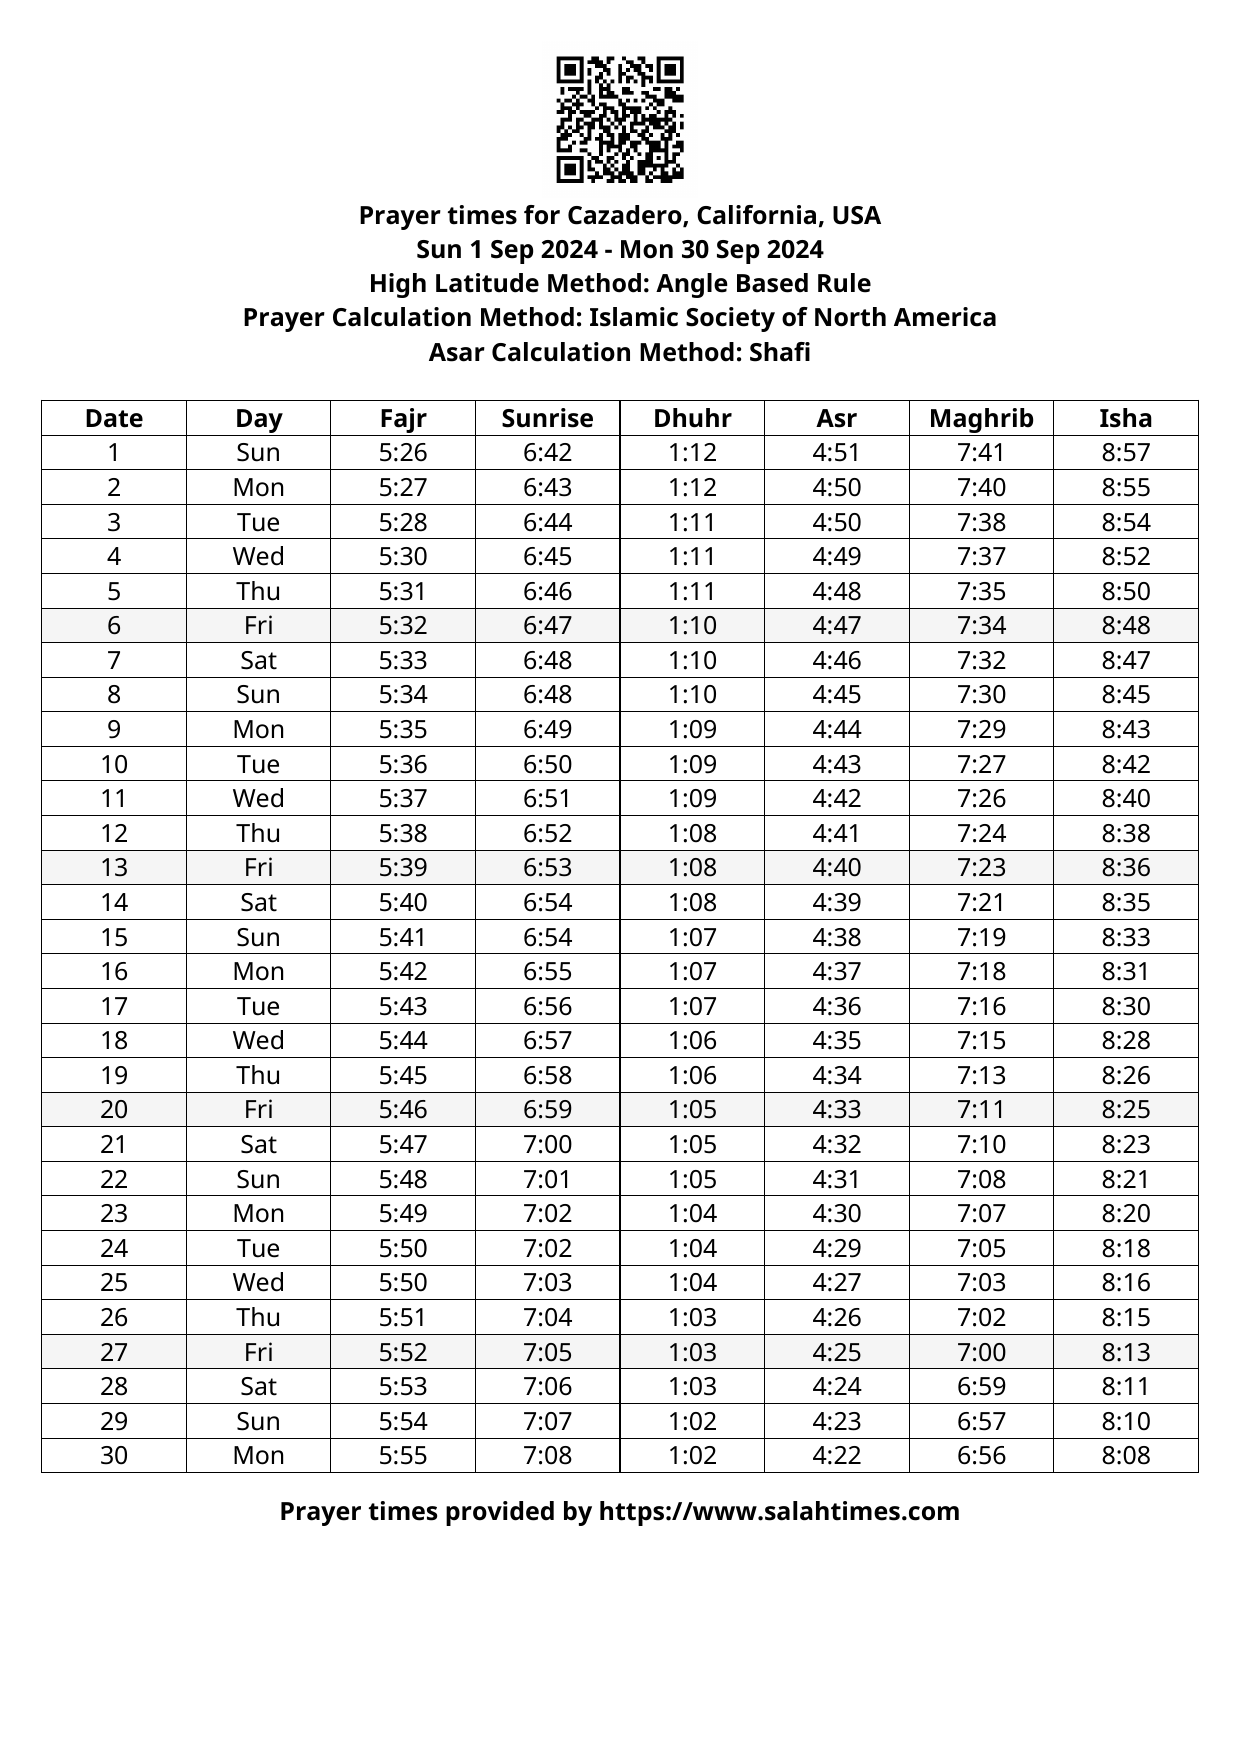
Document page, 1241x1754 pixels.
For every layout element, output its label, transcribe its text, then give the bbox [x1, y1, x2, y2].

table_cell 8:35 [1054, 885, 1198, 919]
table_cell Mon [187, 954, 330, 988]
table_cell Tue [187, 989, 330, 1022]
table_cell 4:37 [765, 954, 909, 988]
table_header Date [42, 401, 186, 434]
table_cell 7:08 [476, 1439, 619, 1472]
table_cell 6:55 [476, 954, 619, 988]
table_cell 7:38 [910, 505, 1053, 538]
picture [542, 41, 699, 198]
table_cell Sun [187, 678, 330, 711]
table_cell Wed [187, 1024, 330, 1057]
table_cell 19 [42, 1058, 186, 1092]
table_cell 7:19 [910, 920, 1053, 953]
table_cell 4:36 [765, 989, 909, 1022]
table_cell 6:48 [476, 643, 619, 677]
table_cell 7:03 [910, 1266, 1053, 1299]
table_cell 7:13 [910, 1058, 1053, 1092]
table_cell 7:05 [476, 1335, 619, 1368]
table_cell 8:15 [1054, 1300, 1198, 1334]
table_cell 7:07 [476, 1404, 619, 1437]
table_cell 8:42 [1054, 747, 1198, 780]
table_cell Fri [187, 851, 330, 884]
table_cell 6:54 [476, 885, 619, 919]
table_cell 1:09 [621, 712, 764, 746]
table_cell 4:35 [765, 1024, 909, 1057]
table_cell 1:05 [621, 1093, 764, 1126]
table_cell 8:23 [1054, 1127, 1198, 1161]
table_cell 6:42 [476, 436, 619, 469]
table_cell 6:44 [476, 505, 619, 538]
table_cell 8:10 [1054, 1404, 1198, 1437]
table_cell 1:06 [621, 1058, 764, 1092]
table_cell 4:32 [765, 1127, 909, 1161]
table_cell 7:37 [910, 539, 1053, 573]
table_cell 5:40 [331, 885, 475, 919]
table_cell 8:28 [1054, 1024, 1198, 1057]
table_cell 1:09 [621, 781, 764, 815]
table_cell 7:26 [910, 781, 1053, 815]
table_cell 7:15 [910, 1024, 1053, 1057]
table_cell 3 [42, 505, 186, 538]
table_cell Thu [187, 574, 330, 607]
table_cell 6:46 [476, 574, 619, 607]
table_cell 29 [42, 1404, 186, 1437]
table_cell 5:55 [331, 1439, 475, 1472]
table_cell Wed [187, 539, 330, 573]
table_cell 13 [42, 851, 186, 884]
table_cell Sat [187, 1127, 330, 1161]
table_cell Sun [187, 1162, 330, 1195]
table_cell 7:04 [476, 1300, 619, 1334]
table_cell 5:50 [331, 1266, 475, 1299]
table_cell 1:08 [621, 885, 764, 919]
table_cell 4:31 [765, 1162, 909, 1195]
table_cell 8:38 [1054, 816, 1198, 849]
table_cell Sat [187, 643, 330, 677]
table_cell 8:11 [1054, 1369, 1198, 1403]
table_cell 6:57 [476, 1024, 619, 1057]
table_cell 8:47 [1054, 643, 1198, 677]
text High Latitude Method: Angle Based Rule [42, 266, 1198, 300]
table_cell 8:26 [1054, 1058, 1198, 1092]
table_cell 8:36 [1054, 851, 1198, 884]
table_cell 8:48 [1054, 609, 1198, 642]
table_cell 1:07 [621, 989, 764, 1022]
table_cell 5:47 [331, 1127, 475, 1161]
table_cell 5:44 [331, 1024, 475, 1057]
table_header Day [187, 401, 330, 434]
table_cell Thu [187, 816, 330, 849]
table_cell 7:24 [910, 816, 1053, 849]
table_cell 1:07 [621, 954, 764, 988]
table_cell 11 [42, 781, 186, 815]
table_cell 7:34 [910, 609, 1053, 642]
table_cell 8:16 [1054, 1266, 1198, 1299]
table_cell 4:30 [765, 1196, 909, 1230]
table_header Sunrise [476, 401, 619, 434]
table_cell 1:04 [621, 1231, 764, 1264]
table_cell 5:36 [331, 747, 475, 780]
table_cell 7:40 [910, 470, 1053, 504]
table_cell 6:53 [476, 851, 619, 884]
table_cell Thu [187, 1058, 330, 1092]
table_cell 8:21 [1054, 1162, 1198, 1195]
table_cell Sun [187, 920, 330, 953]
table_cell 4:24 [765, 1369, 909, 1403]
table_cell 7:01 [476, 1162, 619, 1195]
table_cell 6 [42, 609, 186, 642]
table_cell 5:41 [331, 920, 475, 953]
table_cell 7:32 [910, 643, 1053, 677]
table_cell 16 [42, 954, 186, 988]
table_cell 5:28 [331, 505, 475, 538]
table_cell 7:11 [910, 1093, 1053, 1126]
table_cell 4:45 [765, 678, 909, 711]
table_cell Thu [187, 1300, 330, 1334]
table_cell 22 [42, 1162, 186, 1195]
table_cell 7:23 [910, 851, 1053, 884]
table_cell 6:59 [910, 1369, 1053, 1403]
table_cell 7:41 [910, 436, 1053, 469]
table_cell 1:12 [621, 470, 764, 504]
table_cell 8:18 [1054, 1231, 1198, 1264]
table_cell 5:46 [331, 1093, 475, 1126]
table_cell 6:57 [910, 1404, 1053, 1437]
table_cell Tue [187, 1231, 330, 1264]
table_cell 18 [42, 1024, 186, 1057]
table_cell Sat [187, 1369, 330, 1403]
table_cell 7:06 [476, 1369, 619, 1403]
text Asar Calculation Method: Shafi [42, 334, 1198, 368]
table_cell 7:05 [910, 1231, 1053, 1264]
table_cell 5:43 [331, 989, 475, 1022]
table_cell 5:49 [331, 1196, 475, 1230]
table_cell 9 [42, 712, 186, 746]
table_cell 5:54 [331, 1404, 475, 1437]
table_cell 7:10 [910, 1127, 1053, 1161]
table_cell 25 [42, 1266, 186, 1299]
table_cell Tue [187, 505, 330, 538]
table_cell 6:49 [476, 712, 619, 746]
table_cell 6:45 [476, 539, 619, 573]
table_cell 6:56 [910, 1439, 1053, 1472]
table_cell 8:57 [1054, 436, 1198, 469]
table_cell 8:30 [1054, 989, 1198, 1022]
table_cell 7:08 [910, 1162, 1053, 1195]
table_cell 21 [42, 1127, 186, 1161]
table_cell 8:54 [1054, 505, 1198, 538]
table_cell 8:13 [1054, 1335, 1198, 1368]
table_cell 5:52 [331, 1335, 475, 1368]
table_cell 6:51 [476, 781, 619, 815]
table_cell 5:42 [331, 954, 475, 988]
table_cell 7:02 [910, 1300, 1053, 1334]
text Sun 1 Sep 2024 - Mon 30 Sep 2024 [42, 232, 1198, 266]
table_cell 1:03 [621, 1300, 764, 1334]
table_cell 4:50 [765, 505, 909, 538]
table_cell 4:22 [765, 1439, 909, 1472]
table_cell 12 [42, 816, 186, 849]
table_cell 4:39 [765, 885, 909, 919]
table_cell 5:31 [331, 574, 475, 607]
table_cell 7:27 [910, 747, 1053, 780]
table_cell 15 [42, 920, 186, 953]
table_cell 4:26 [765, 1300, 909, 1334]
table_cell 6:59 [476, 1093, 619, 1126]
table_cell 5:53 [331, 1369, 475, 1403]
table_cell 7:02 [476, 1196, 619, 1230]
table_cell 1 [42, 436, 186, 469]
table_cell 4:23 [765, 1404, 909, 1437]
table_cell 6:54 [476, 920, 619, 953]
table_cell 20 [42, 1093, 186, 1126]
table_cell 8:43 [1054, 712, 1198, 746]
table_cell Tue [187, 747, 330, 780]
table_cell Sat [187, 885, 330, 919]
table_cell 5:37 [331, 781, 475, 815]
table_cell 5:45 [331, 1058, 475, 1092]
table_cell Mon [187, 470, 330, 504]
table_header Asr [765, 401, 909, 434]
table_cell 1:08 [621, 851, 764, 884]
table_cell 7:00 [910, 1335, 1053, 1368]
table_cell 4:48 [765, 574, 909, 607]
table_cell 8:55 [1054, 470, 1198, 504]
table_cell 17 [42, 989, 186, 1022]
table_cell 5:30 [331, 539, 475, 573]
table_cell 1:05 [621, 1127, 764, 1161]
table_cell 1:10 [621, 609, 764, 642]
table_cell 6:43 [476, 470, 619, 504]
table_cell 6:48 [476, 678, 619, 711]
table_header Dhuhr [621, 401, 764, 434]
table_cell 1:07 [621, 920, 764, 953]
text Prayer Calculation Method: Islamic Society of North America [42, 300, 1198, 334]
table_cell 7:18 [910, 954, 1053, 988]
table_cell 6:52 [476, 816, 619, 849]
table_header Isha [1054, 401, 1198, 434]
table_cell 8:52 [1054, 539, 1198, 573]
table_cell Sun [187, 1404, 330, 1437]
table_cell 14 [42, 885, 186, 919]
table_cell 7:30 [910, 678, 1053, 711]
table_cell 1:02 [621, 1404, 764, 1437]
table_cell 4:33 [765, 1093, 909, 1126]
table_cell 4:27 [765, 1266, 909, 1299]
table_cell 1:11 [621, 539, 764, 573]
table_cell 1:04 [621, 1196, 764, 1230]
table_cell 5:35 [331, 712, 475, 746]
table_cell 7:29 [910, 712, 1053, 746]
table_cell 4:51 [765, 436, 909, 469]
table_cell 4:47 [765, 609, 909, 642]
table_cell 1:03 [621, 1369, 764, 1403]
table_cell 1:10 [621, 643, 764, 677]
table_cell Mon [187, 1196, 330, 1230]
table_cell 5 [42, 574, 186, 607]
table_cell 5:50 [331, 1231, 475, 1264]
table_cell 8:50 [1054, 574, 1198, 607]
table_cell Mon [187, 712, 330, 746]
table_cell 4:44 [765, 712, 909, 746]
table_cell Fri [187, 1093, 330, 1126]
text Prayer times provided by https://www.salahtimes.com [42, 1494, 1198, 1528]
table_cell 8:25 [1054, 1093, 1198, 1126]
table_cell 10 [42, 747, 186, 780]
table_cell 1:11 [621, 574, 764, 607]
table_cell 28 [42, 1369, 186, 1403]
table_cell Sun [187, 436, 330, 469]
table_cell 5:27 [331, 470, 475, 504]
table_cell 8:45 [1054, 678, 1198, 711]
table_cell 8 [42, 678, 186, 711]
table_cell 4:49 [765, 539, 909, 573]
table_cell 4 [42, 539, 186, 573]
table_cell 5:51 [331, 1300, 475, 1334]
table_cell 5:34 [331, 678, 475, 711]
table_cell 8:33 [1054, 920, 1198, 953]
table_cell 1:03 [621, 1335, 764, 1368]
table_cell 26 [42, 1300, 186, 1334]
table_cell 7 [42, 643, 186, 677]
table_cell 1:10 [621, 678, 764, 711]
table_cell 5:26 [331, 436, 475, 469]
table_cell 4:40 [765, 851, 909, 884]
table_cell Fri [187, 609, 330, 642]
table_cell 6:50 [476, 747, 619, 780]
table_cell 5:38 [331, 816, 475, 849]
table_cell 6:58 [476, 1058, 619, 1092]
table_cell Wed [187, 781, 330, 815]
table_cell 1:06 [621, 1024, 764, 1057]
table_cell 5:39 [331, 851, 475, 884]
table_header Maghrib [910, 401, 1053, 434]
table_cell 1:05 [621, 1162, 764, 1195]
table_cell 1:11 [621, 505, 764, 538]
table_cell Fri [187, 1335, 330, 1368]
table_cell 4:42 [765, 781, 909, 815]
table_cell 1:02 [621, 1439, 764, 1472]
table_cell 4:41 [765, 816, 909, 849]
table_cell 7:07 [910, 1196, 1053, 1230]
table_cell 8:08 [1054, 1439, 1198, 1472]
table_cell 7:02 [476, 1231, 619, 1264]
table_cell 4:43 [765, 747, 909, 780]
table_cell 5:48 [331, 1162, 475, 1195]
table_cell 4:38 [765, 920, 909, 953]
table_cell Mon [187, 1439, 330, 1472]
table_header Fajr [331, 401, 475, 434]
table_cell 23 [42, 1196, 186, 1230]
table_cell 7:16 [910, 989, 1053, 1022]
table_cell 4:46 [765, 643, 909, 677]
table_cell 2 [42, 470, 186, 504]
table_cell 1:04 [621, 1266, 764, 1299]
table_cell 4:29 [765, 1231, 909, 1264]
text Prayer times for Cazadero, California, USA [42, 198, 1198, 232]
table_cell 6:56 [476, 989, 619, 1022]
table_cell 8:20 [1054, 1196, 1198, 1230]
table_cell 6:47 [476, 609, 619, 642]
table_cell 24 [42, 1231, 186, 1264]
table_cell 4:34 [765, 1058, 909, 1092]
table_cell 5:33 [331, 643, 475, 677]
table_cell Wed [187, 1266, 330, 1299]
table_cell 8:40 [1054, 781, 1198, 815]
table_cell 1:08 [621, 816, 764, 849]
table_cell 4:50 [765, 470, 909, 504]
table_cell 5:32 [331, 609, 475, 642]
table_cell 7:03 [476, 1266, 619, 1299]
table_cell 8:31 [1054, 954, 1198, 988]
table_cell 1:12 [621, 436, 764, 469]
table_cell 30 [42, 1439, 186, 1472]
table_cell 7:00 [476, 1127, 619, 1161]
table_cell 4:25 [765, 1335, 909, 1368]
table_cell 7:21 [910, 885, 1053, 919]
table_cell 7:35 [910, 574, 1053, 607]
table_cell 27 [42, 1335, 186, 1368]
table_cell 1:09 [621, 747, 764, 780]
